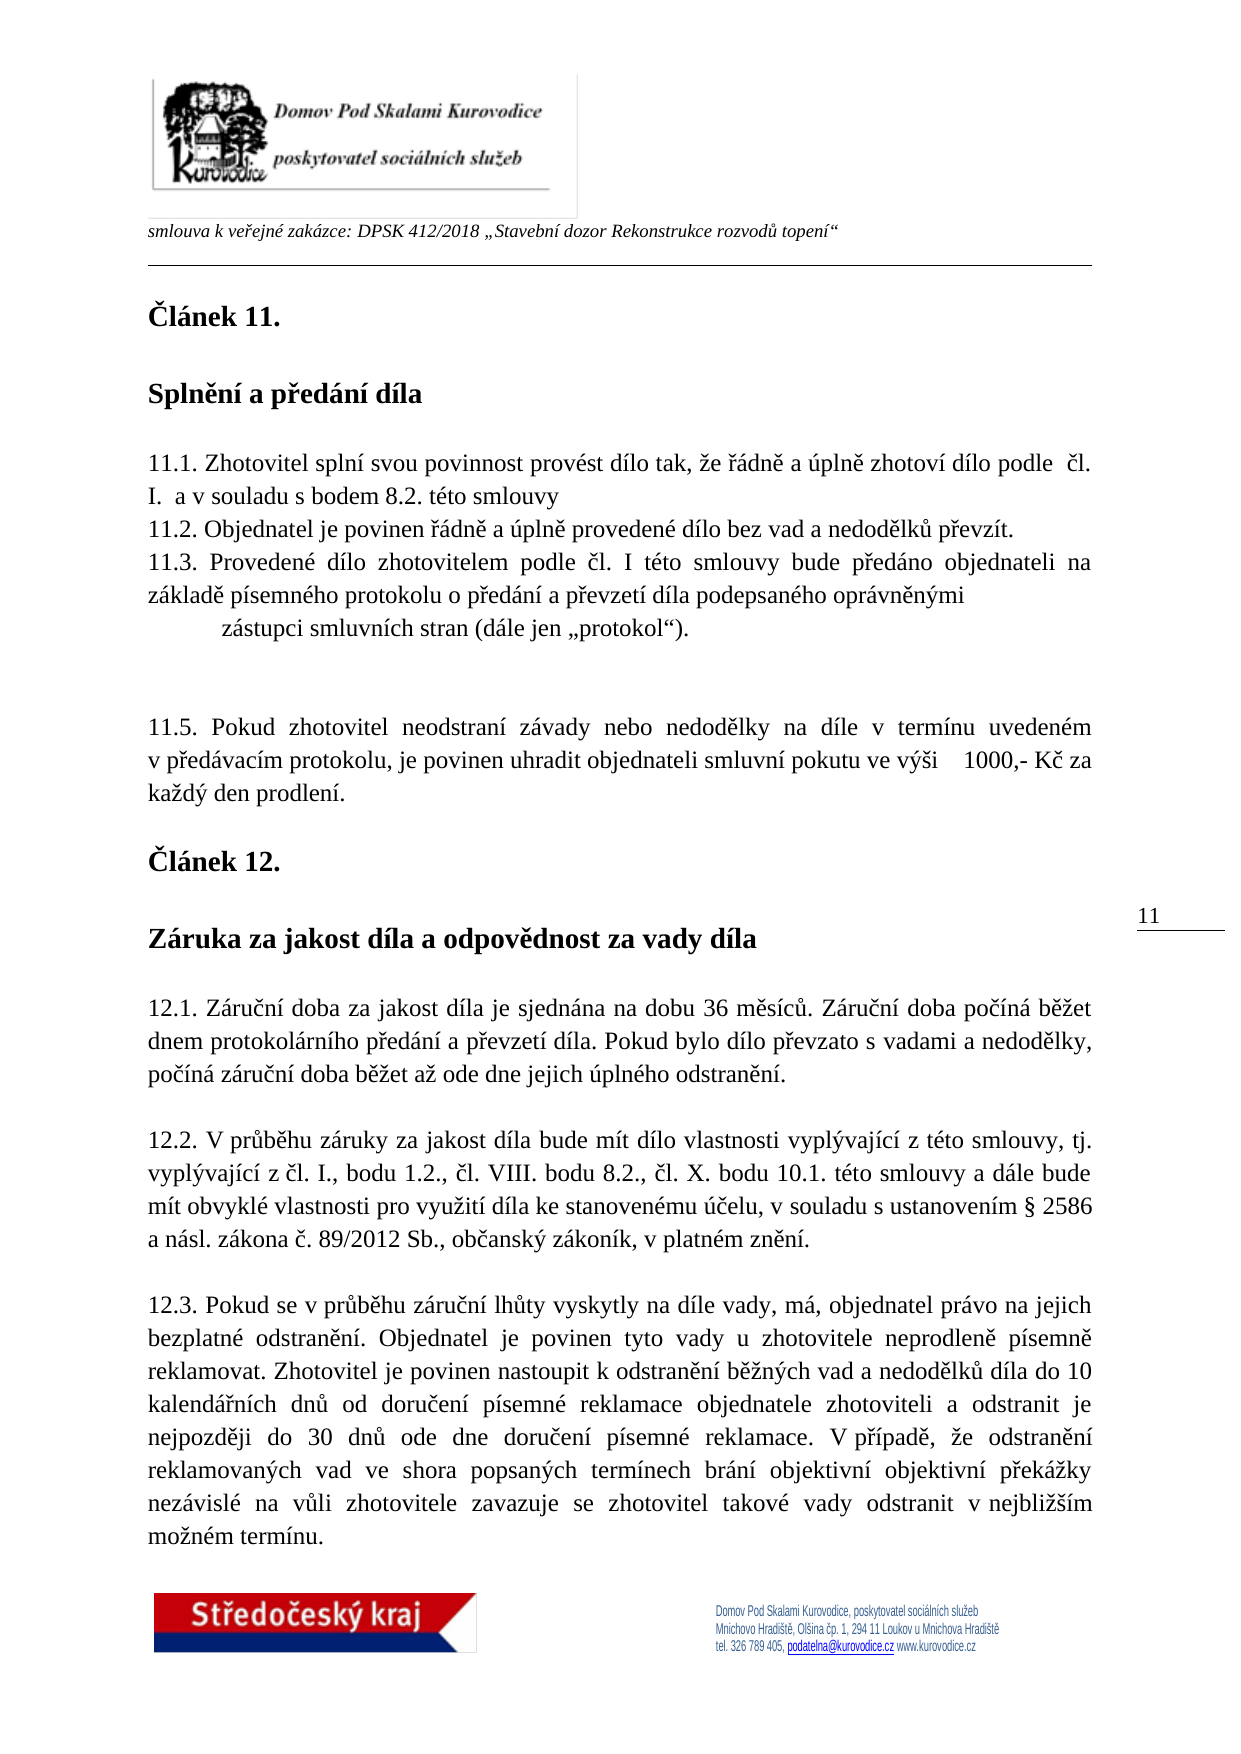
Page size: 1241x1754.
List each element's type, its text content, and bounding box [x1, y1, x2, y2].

text Článek 12. [148, 844, 1092, 878]
text 11.2. Objednatel je povinen řádně a úplně provedené dílo bez vad a nedodělků převzít. [148, 514, 1092, 543]
text Splnění a předání díla [148, 376, 1092, 410]
text 11.5. Pokud zhotovitel neodstraní závady nebo nedodělky na díle v termínu uvedeném v předávacím protokolu, je povinen uhradit objednateli smluvní pokutu ve výši 1000,- Kč za každý den prodlení. [148, 712, 1092, 807]
text Článek 11. [148, 299, 1092, 333]
text 12.2. V průběhu záruky za jakost díla bude mít dílo vlastnosti vyplývající z této smlouvy, tj. vyplývající z čl. I., bodu 1.2., čl. VIII. bodu 8.2., čl. X. bodu 10.1. této smlouvy a dále bude mít obvyklé vlastnosti pro využití díla ke stanovenému účelu, v souladu s ustanovením § 2586 a násl. zákona č. 89/2012 Sb., občanský zákoník, v platném znění. [148, 1125, 1092, 1253]
text Záruka za jakost díla a odpovědnost za vady díla [148, 921, 1092, 955]
picture [154, 1593, 480, 1656]
text 12.1. Záruční doba za jakost díla je sjednána na dobu 36 měsíců. Záruční doba počíná běžet dnem protokolárního předání a převzetí díla. Pokud bylo dílo převzato s vadami a nedodělky, počíná záruční doba běžet až ode dne jejich úplného odstranění. [148, 993, 1092, 1087]
text 11.1. Zhotovitel splní svou povinnost provést dílo tak, že řádně a úplně zhotoví dílo podle čl. I. a v souladu s bodem 8.2. této smlouvy [148, 448, 1092, 509]
text 12.3. Pokud se v průběhu záruční lhůty vyskytly na díle vady, má, objednatel právo na jejich bezplatné odstranění. Objednatel je povinen tyto vady u zhotovitele neprodleně písemně reklamovat. Zhotovitel je povinen nastoupit k odstranění běžných vad a nedodělků díla do 10 kalendářních dnů od doručení písemné reklamace objednatele zhotoviteli a odstranit je nejpozději do 30 dnů ode dne doručení písemné reklamace. V případě, že odstranění reklamovaných vad ve shora popsaných termínech brání objektivní objektivní překážky nezávislé na vůli zhotovitele zavazuje se zhotovitel takové vady odstranit v nejbližším možném termínu. [148, 1290, 1092, 1550]
text 11.3. Provedené dílo zhotovitelem podle čl. I této smlouvy bude předáno objednateli na základě písemného protokolu o předání a převzetí díla podepsaného oprávněnými [148, 547, 1092, 609]
text zástupci smluvních stran (dále jen „protokol“). [148, 613, 1092, 642]
